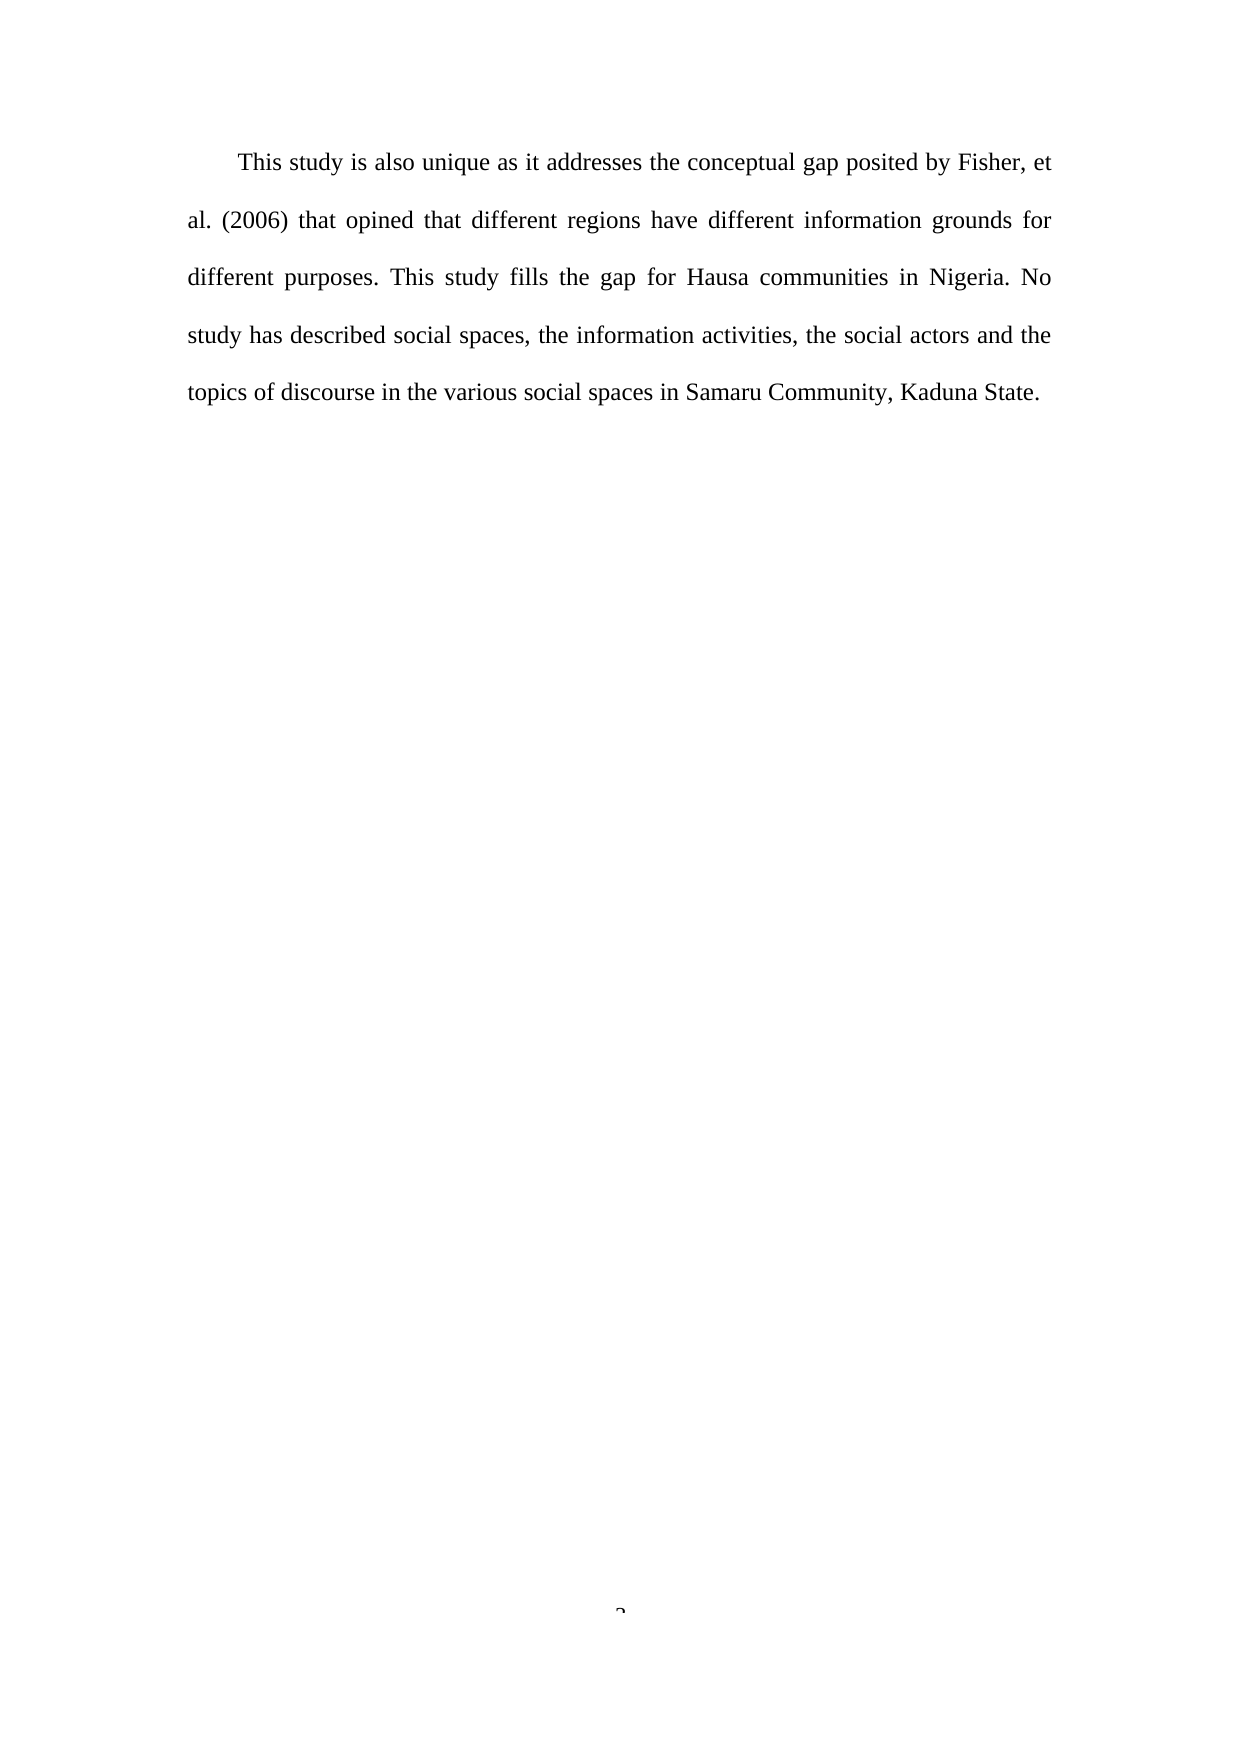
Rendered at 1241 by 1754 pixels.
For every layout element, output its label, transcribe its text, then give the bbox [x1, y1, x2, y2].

text This study is also unique as it addresses the conceptual gap posited by Fisher, et al. (2006) that opined that different regions have different information grounds for different purposes. This study fills the gap for Hausa communities in Nigeria. No study has described social spaces, the information activities, the social actors and the topics of discourse in the various social spaces in Samaru Community, Kaduna State. [187, 147, 1053, 406]
